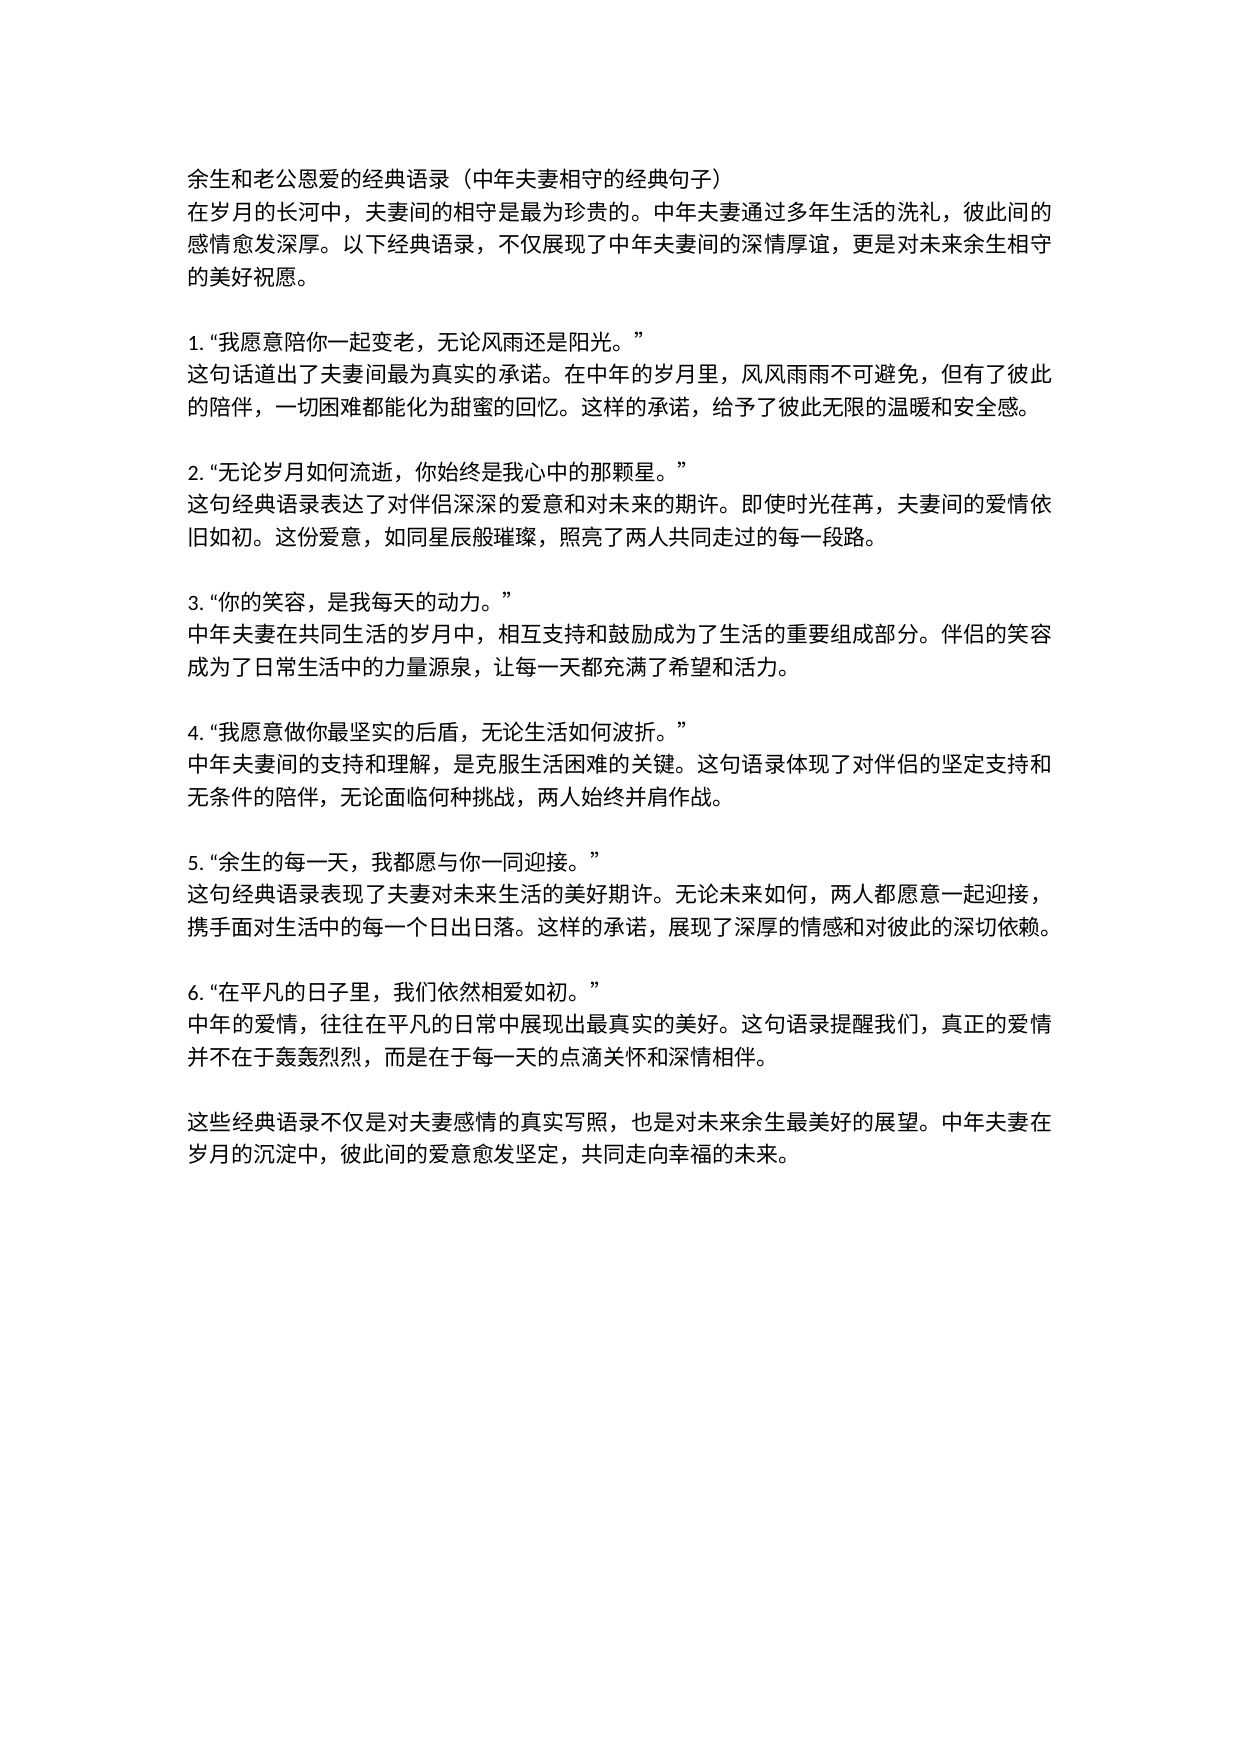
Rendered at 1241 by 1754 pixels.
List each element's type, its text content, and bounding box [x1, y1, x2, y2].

text 中年夫妻间的支持和理解，是克服生活困难的关键。这句语录体现了对伴侣的坚定支持和无条件的陪伴，无论面临何种挑战，两人始终并肩作战。 [187, 747, 1053, 812]
text 2. “无论岁月如何流逝，你始终是我心中的那颗星。” [187, 454, 1053, 487]
text 中年夫妻在共同生活的岁月中，相互支持和鼓励成为了生活的重要组成部分。伴侣的笑容，成为了日常生活中的力量源泉，让每一天都充满了希望和活力。 [187, 617, 1053, 682]
text 6. “在平凡的日子里，我们依然相爱如初。” [187, 974, 1053, 1007]
text 这句话道出了夫妻间最为真实的承诺。在中年的岁月里，风风雨雨不可避免，但有了彼此的陪伴，一切困难都能化为甜蜜的回忆。这样的承诺，给予了彼此无限的温暖和安全感。 [187, 357, 1053, 422]
text 4. “我愿意做你最坚实的后盾，无论生活如何波折。” [187, 714, 1053, 747]
text 3. “你的笑容，是我每天的动力。” [187, 584, 1053, 617]
text 这些经典语录不仅是对夫妻感情的真实写照，也是对未来余生最美好的展望。中年夫妻在岁月的沉淀中，彼此间的爱意愈发坚定，共同走向幸福的未来。 [187, 1104, 1053, 1169]
text 1. “我愿意陪你一起变老，无论风雨还是阳光。” [187, 324, 1053, 357]
text 这句经典语录表现了夫妻对未来生活的美好期许。无论未来如何，两人都愿意一起迎接，携手面对生活中的每一个日出日落。这样的承诺，展现了深厚的情感和对彼此的深切依赖。 [187, 877, 1053, 942]
text 在岁月的长河中，夫妻间的相守是最为珍贵的。中年夫妻通过多年生活的洗礼，彼此间的感情愈发深厚。以下经典语录，不仅展现了中年夫妻间的深情厚谊，更是对未来余生相守的美好祝愿。 [187, 194, 1053, 292]
text 这句经典语录表达了对伴侣深深的爱意和对未来的期许。即使时光荏苒，夫妻间的爱情依旧如初。这份爱意，如同星辰般璀璨，照亮了两人共同走过的每一段路。 [187, 487, 1053, 552]
text 5. “余生的每一天，我都愿与你一同迎接。” [187, 844, 1053, 877]
text 余生和老公恩爱的经典语录（中年夫妻相守的经典句子） [187, 162, 1053, 194]
text 中年的爱情，往往在平凡的日常中展现出最真实的美好。这句语录提醒我们，真正的爱情并不在于轰轰烈烈，而是在于每一天的点滴关怀和深情相伴。 [187, 1007, 1053, 1072]
